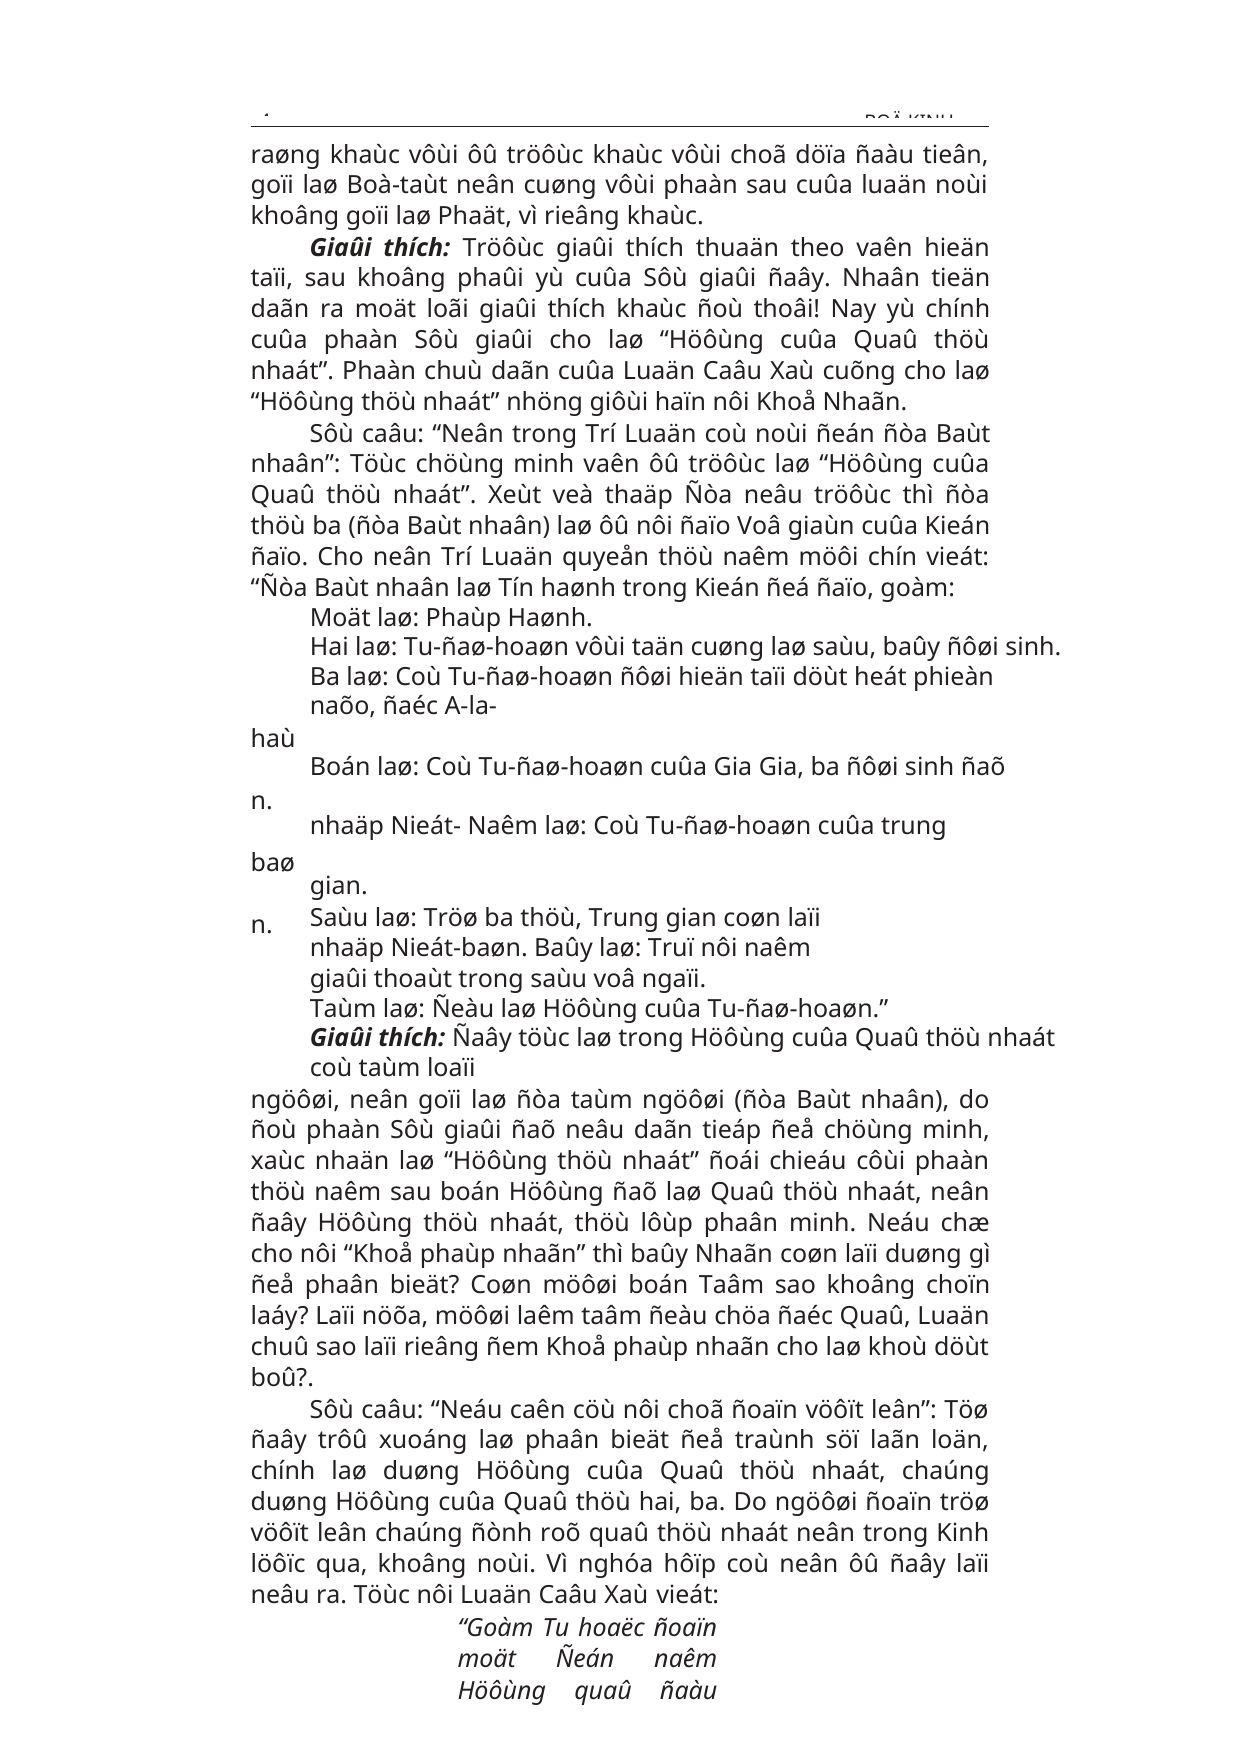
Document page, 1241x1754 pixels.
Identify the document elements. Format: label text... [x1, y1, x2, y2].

text raøng khaùc vôùi ôû tröôùc khaùc vôùi choã döïa ñaàu tieân, goïi laø Boà-taùt neân cuøng vôùi phaàn sau cuûa luaän noùi khoâng goïi laø Phaät, vì rieâng khaùc. [250, 138, 989, 231]
text Taùm laø: Ñeàu laø Höôùng cuûa Tu-ñaø-hoaøn.” [309, 994, 1065, 1023]
text Giaûi thích: Ñaây töùc laø trong Höôùng cuûa Quaû thöù nhaát coù taùm loaïi [309, 1023, 1065, 1082]
text Saùu laø: Tröø ba thöù, Trung gian coøn laïi nhaäp Nieát-baøn. Baûy laø: Truï nôi naêm giaûi thoaùt trong saùu voâ ngaïi. [309, 901, 868, 994]
text Giaûi thích: Tröôùc giaûi thích thuaän theo vaên hieän taïi, sau khoâng phaûi yù cuûa Sôù giaûi ñaây. Nhaân tieän daãn ra moät loãi giaûi thích khaùc ñoù thoâi! Nay yù chính cuûa phaàn Sôù giaûi cho laø “Höôùng cuûa Quaû thöù nhaát”. Phaàn chuù daãn cuûa Luaän Caâu Xaù cuõng cho laø “Höôùng thöù nhaát” nhöng giôùi haïn nôi Khoå Nhaãn. [250, 231, 990, 418]
text Moät laø: Phaùp Haønh. [309, 604, 1065, 632]
text Ba laø: Coù Tu-ñaø-hoaøn ñôøi hieän taïi döùt heát phieàn naõo, ñaéc A-la- [309, 662, 1065, 720]
text ngöôøi, neân goïi laø ñòa taùm ngöôøi (ñòa Baùt nhaân), do ñoù phaàn Sôù giaûi ñaõ neâu daãn tieáp ñeå chöùng minh, xaùc nhaän laø “Höôùng thöù nhaát” ñoái chieáu côùi phaàn thöù naêm sau boán Höôùng ñaõ laø Quaû thöù nhaát, neân ñaây Höôùng thöù nhaát, thöù lôùp phaân minh. Neáu chæ cho nôi “Khoå phaùp nhaãn” thì baûy Nhaãn coøn laïi duøng gì ñeå phaân bieät? Coøn möôøi boán Taâm sao khoâng choïn laáy? Laïi nöõa, möôøi laêm taâm ñeàu chöa ñaéc Quaû, Luaän chuû sao laïi rieâng ñem Khoå phaùp nhaãn cho laø khoù döùt boû?. [250, 1084, 990, 1394]
text Hai laø: Tu-ñaø-hoaøn vôùi taän cuøng laø saùu, baûy ñôøi sinh. [309, 632, 1065, 662]
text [457, 1611, 717, 1706]
text haùn. baøn. [250, 720, 298, 941]
text Sôù caâu: “Neân trong Trí Luaän coù noùi ñeán ñòa Baùt nhaân”: Töùc chöùng minh vaên ôû tröôùc laø “Höôùng cuûa Quaû thöù nhaát”. Xeùt veà thaäp Ñòa neâu tröôùc thì ñòa thöù ba (ñòa Baùt nhaân) laø ôû nôi ñaïo Voâ giaùn cuûa Kieán ñaïo. Cho neân Trí Luaän quyeån thöù naêm möôi chín vieát: “Ñòa Baùt nhaân laø Tín haønh trong Kieán ñeá ñaïo, goàm: [250, 418, 990, 604]
text Sôù caâu: “Neáu caên cöù nôi choã ñoaïn vöôït leân”: Töø ñaây trôû xuoáng laø phaân bieät ñeå traùnh söï laãn loän, chính laø duøng Höôùng cuûa Quaû thöù nhaát, chaúng duøng Höôùng cuûa Quaû thöù hai, ba. Do ngöôøi ñoaïn tröø vöôït leân chaúng ñònh roõ quaû thöù nhaát neân trong Kinh löôïc qua, khoâng noùi. Vì nghóa hôïp coù neân ôû ñaây laïi neâu ra. Töùc nôi Luaän Caâu Xaù vieát: [250, 1394, 990, 1611]
text Boán laø: Coù Tu-ñaø-hoaøn cuûa Gia Gia, ba ñôøi sinh ñaõ nhaäp Nieát- Naêm laø: Coù Tu-ñaø-hoaøn cuûa trung gian. [309, 723, 1009, 901]
